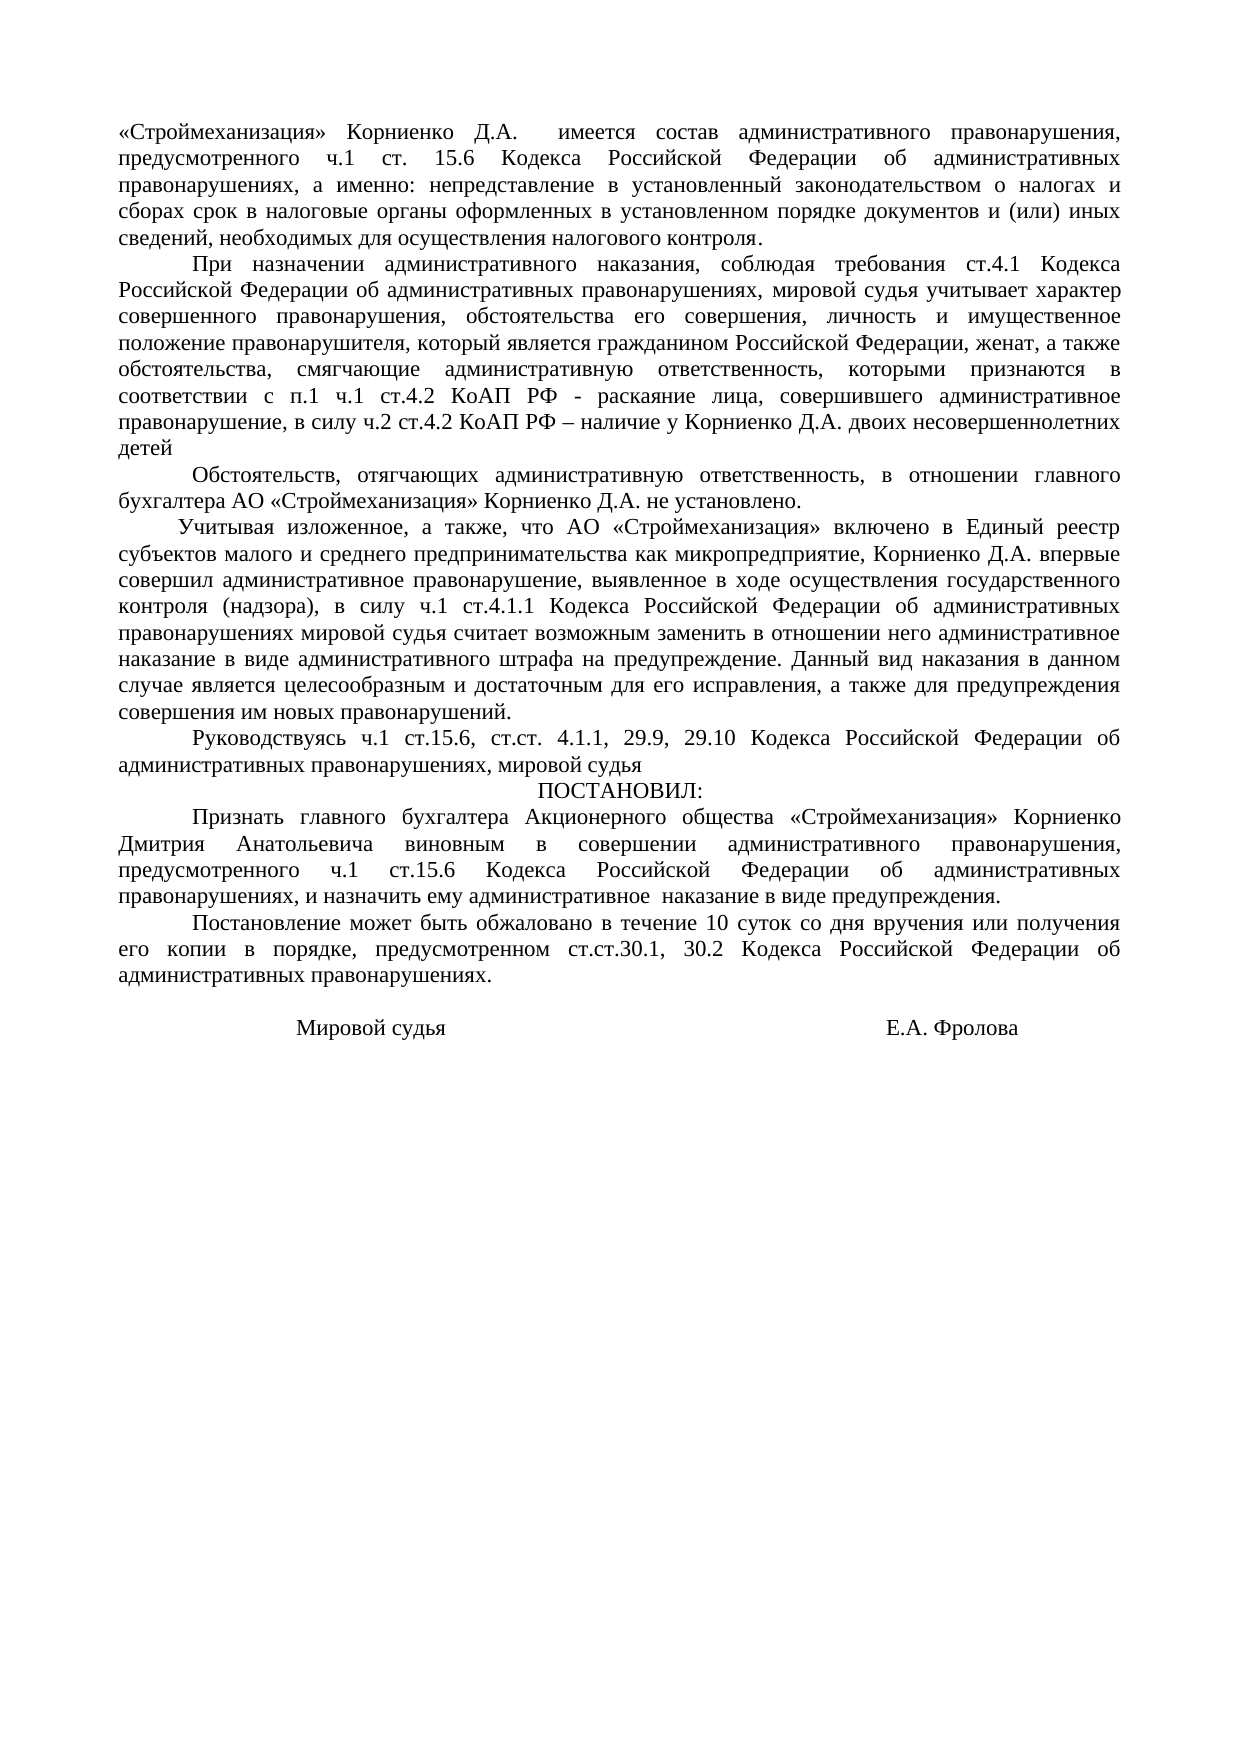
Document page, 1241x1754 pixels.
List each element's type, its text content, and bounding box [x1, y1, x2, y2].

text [118, 118, 1122, 250]
text Руководствуясь ч.1 ст.15.6, ст.ст. 4.1.1, 29.9, 29.10 Кодекса Российской Федерации об административных правонарушениях, мировой судья [118, 724, 1122, 777]
text Признать главного бухгалтера Акционерного общества «Строймеханизация» Корниенко Дмитрия Анатольевича виновным в совершении административного правонарушения, предусмотренного ч.1 ст.15.6 Кодекса Российской Федерации об административных правонарушениях, и назначить ему административное наказание в виде предупреждения. [118, 803, 1122, 909]
text Обстоятельств, отягчающих административную ответственность, в отношении главного бухгалтера АО «Строймеханизация» Корниенко Д.А. не установлено. [118, 461, 1122, 513]
text ПОСТАНОВИЛ: [118, 777, 1122, 803]
text Учитывая изложенное, а также, что АО «Строймеханизация» включено в Единый реестр субъектов малого и среднего предпринимательства как микропредприятие, Корниенко Д.А. впервые совершил административное правонарушение, выявленное в ходе осуществления государственного контроля (надзора), в силу ч.1 ст.4.1.1 Кодекса Российской Федерации об административных правонарушениях мировой судья считает возможным заменить в отношении него административное наказание в виде административного штрафа на предупреждение. Данный вид наказания в данном случае является целесообразным и достаточным для его исправления, а также для предупреждения совершения им новых правонарушений. [118, 513, 1122, 724]
text Мировой судья Е.А. Фролова [118, 1014, 1122, 1041]
text При назначении административного наказания, соблюдая требования ст.4.1 Кодекса Российской Федерации об административных правонарушениях, мировой судья учитывает характер совершенного правонарушения, обстоятельства его совершения, личность и имущественное положение правонарушителя, который является гражданином Российской Федерации, женат, а также обстоятельства, смягчающие административную ответственность, которыми признаются в соответствии с п.1 ч.1 ст.4.2 КоАП РФ - раскаяние лица, совершившего административное правонарушение, в силу ч.2 ст.4.2 КоАП РФ – наличие у Корниенко Д.А. двоих несовершеннолетних детей [118, 250, 1122, 461]
text Постановление может быть обжаловано в течение 10 суток со дня вручения или получения его копии в порядке, предусмотренном ст.ст.30.1, 30.2 Кодекса Российской Федерации об административных правонарушениях. [118, 909, 1122, 988]
